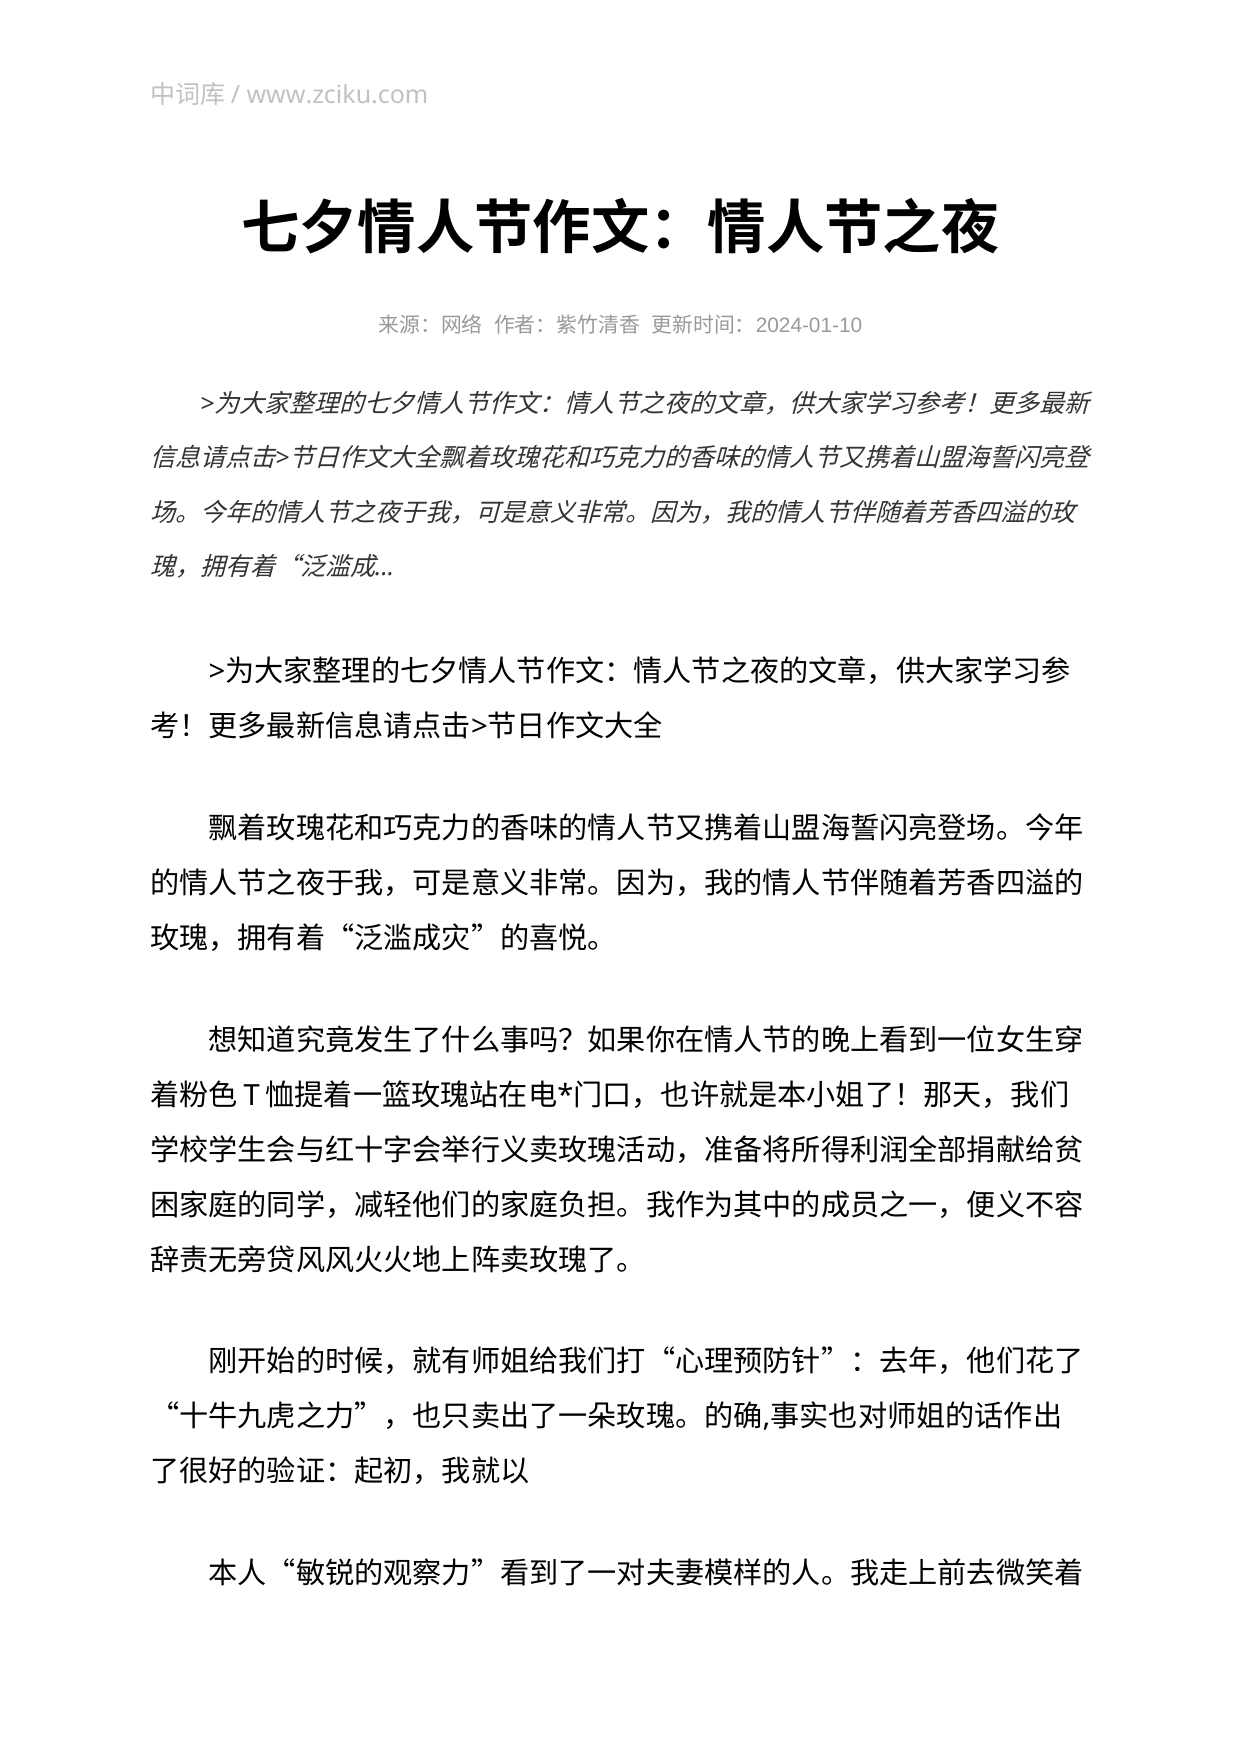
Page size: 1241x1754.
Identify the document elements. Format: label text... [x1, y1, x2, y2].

subtitle 七夕情人节作文：情人节之夜 [150, 181, 1090, 266]
text 刚开始的时候，就有师姐给我们打“心理预防针”：去年，他们花了“十牛九虎之力”，也只卖出了一朵玫瑰。的确,事实也对师姐的话作出了很好的验证：起初，我就以 [150, 1338, 1090, 1490]
text 想知道究竟发生了什么事吗？如果你在情人节的晚上看到一位女生穿着粉色T恤提着一篮玫瑰站在电*门口，也许就是本小姐了！那天，我们学校学生会与红十字会举行义卖玫瑰活动，准备将所得利润全部捐献给贫困家庭的同学，减轻他们的家庭负担。我作为其中的成员之一，便义不容辞责无旁贷风风火火地上阵卖玫瑰了。 [150, 1016, 1090, 1278]
text >为大家整理的七夕情人节作文：情人节之夜的文章，供大家学习参考！更多最新信息请点击>节日作文大全 [150, 648, 1090, 745]
text 来源：网络 作者：紫竹清香 更新时间：2024-01-10 [150, 313, 1090, 337]
text >为大家整理的七夕情人节作文：情人节之夜的文章，供大家学习参考！更多最新信息请点击>节日作文大全飘着玫瑰花和巧克力的香味的情人节又携着山盟海誓闪亮登场。今年的情人节之夜于我，可是意义非常。因为，我的情人节伴随着芳香四溢的玫瑰，拥有着“泛滥成... [150, 383, 1090, 583]
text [150, 1549, 1090, 1592]
text 飘着玫瑰花和巧克力的香味的情人节又携着山盟海誓闪亮登场。今年的情人节之夜于我，可是意义非常。因为，我的情人节伴随着芳香四溢的玫瑰，拥有着“泛滥成灾”的喜悦。 [150, 805, 1090, 957]
